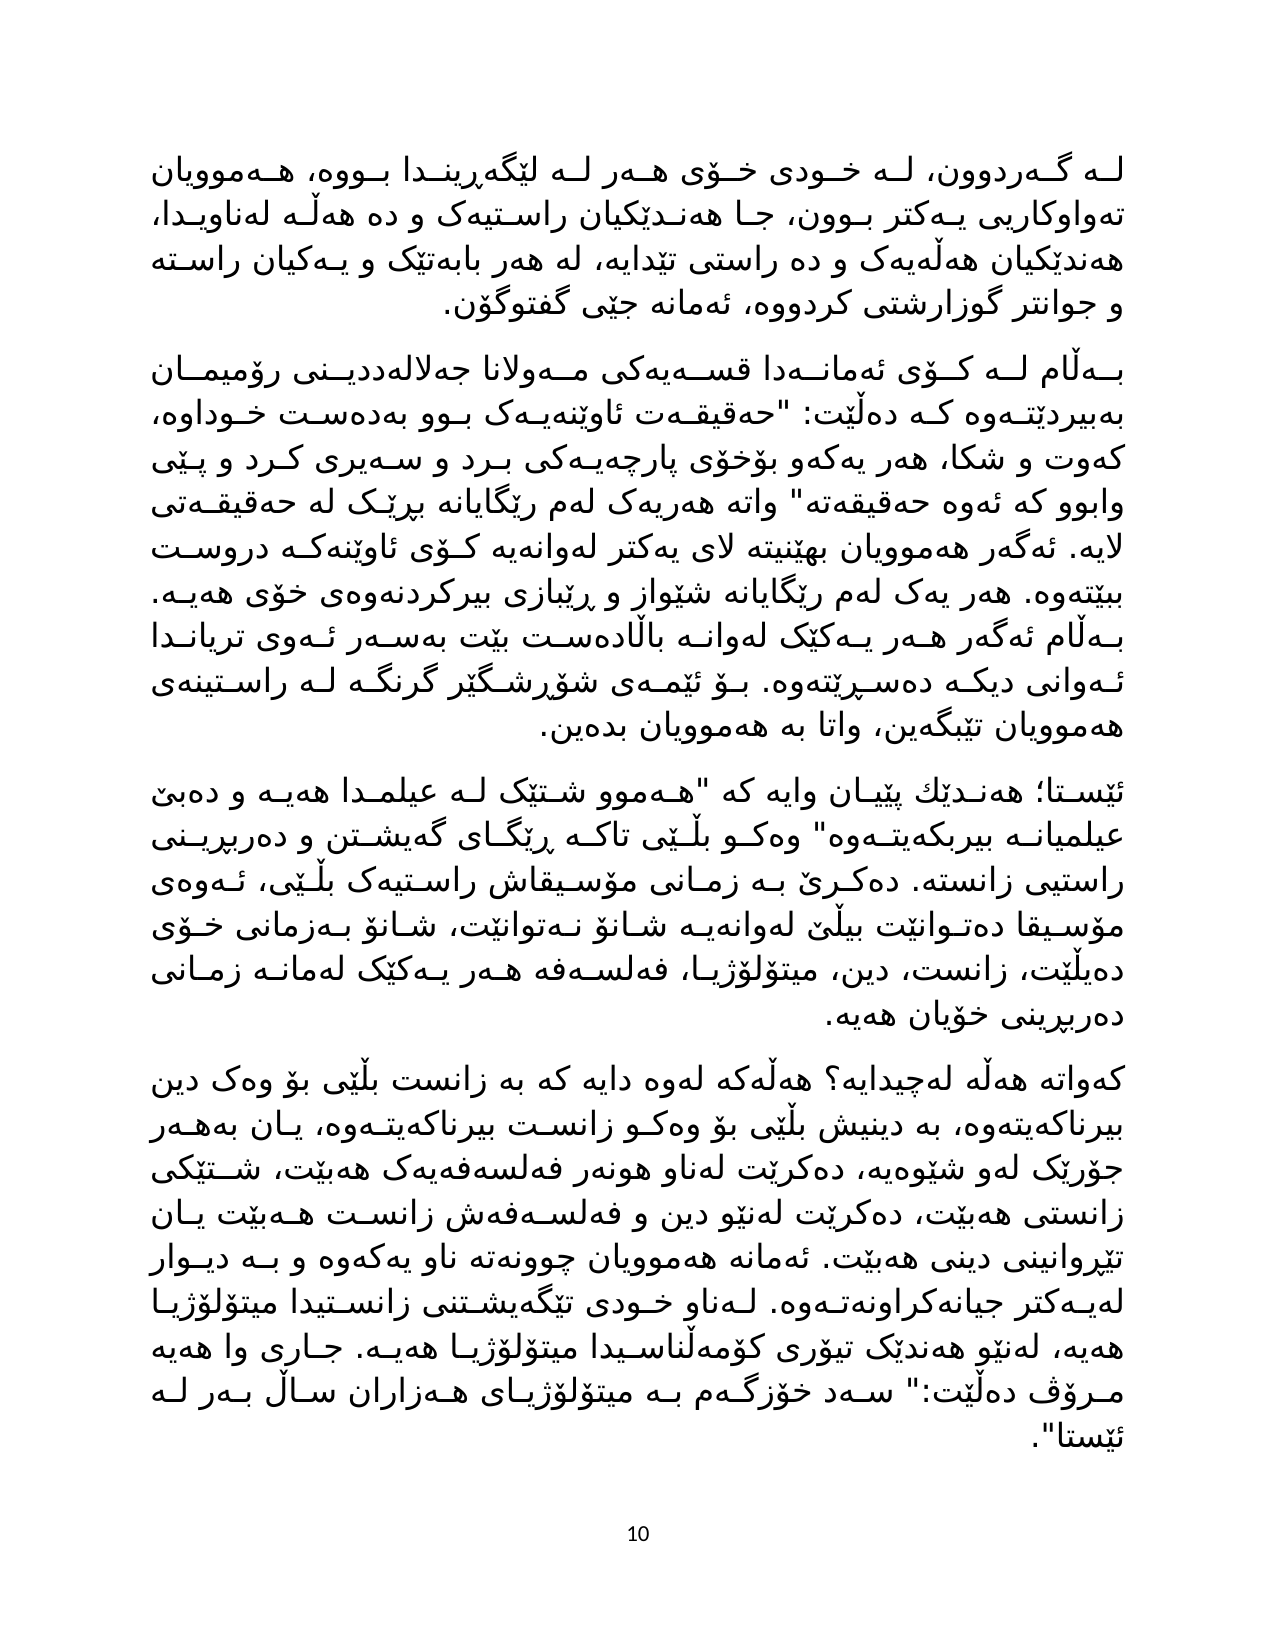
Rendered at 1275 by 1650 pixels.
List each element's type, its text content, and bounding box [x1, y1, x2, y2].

text كه‌واته‌ هه‌ڵه‌ لەچیدایە؟ هه‌ڵه‌كه‌ له‌وه‌ دایه‌ كه‌ بە زانست بڵێی بۆ وەک دین بیرناکەیتەوە، بە دینیش بڵێی بۆ وەکو زانست بیرناکەیتەوە، یان بەهەر جۆرێک لەو شێوەیە، دەکرێت لەناو هونەر فەلسەفەیەک هەبێت، شتێکی زانستی هەبێت، دەکرێت لەنێو دین و فەلسەفەش زانست هەبێت یان تێڕوانینی دینی هەبێت. ئەمانە هەموویان چوونەتە ناو یەکەوە و بە دیوار لەیەکتر جیانەکراونەتەوە. لەناو خودی تێگەیشتنی زانستیدا میتۆلۆژیا هەیە، لەنێو هەندێک تیۆری کۆمەڵناسیدا میتۆلۆژیا هەیە. جاری وا هه‌یه‌ مرۆڤ دەڵێت:" سەد خۆزگەم بە میتۆلۆژیای هەزاران ساڵ بەر لە ئێستا". [150, 1059, 1125, 1455]
text ئێستا؛ هه‌ندێك پێیان وایه‌ كه‌ "هەموو شتێک لە عیلمدا هەیە و دەبێ عیلمیانە بیربکەیتەوە" وەکو بڵێی تاکە ڕێگای گەیشتن و دەربڕینی راستیی زانستە. دەکرێ بە زمانی مۆسیقاش راستیەک بڵێی، ئەوەی مۆسیقا دەتوانێت بیڵێ لەوانەیە شانۆ نەتوانێت، شانۆ بەزمانی خۆی دەیڵێت، زانست، دین، میتۆلۆژیا، فەلسەفە هەر یەکێک لەمانە زمانی دەربڕینی خۆیان هەیە. [150, 771, 1125, 1033]
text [150, 150, 1125, 323]
text بەڵام لە کۆی ئەمانەدا قسەیەکی مەولانا جه‌لاله‌ددینی رۆمیمان بەبیردێتەوە کە دەڵێت: "حەقیقەت ئاوێنەیەک بوو به‌ده‌ست خوداوه‌، كه‌وت و شکا، هەر یەکەو بۆخۆی پارچەیەکی برد و سه‌یری كرد و پێی وابوو كه‌ ئه‌وە حه‌قیقه‌ته‌" واتە هەریەک لەم رێگایانه‌ بڕێک له‌ حەقیقەتی لایە. ئەگەر هەموویان بهێنیتە لای یەکتر لەوانەیە کۆی ئاوێنەکە دروست ببێتەوە. هەر یەک لەم رێگایانە شێواز و ڕێبازی بیرکردنەوەی خۆی هەیە. بەڵام ئه‌گه‌ر هەر یەکێک لەوانە باڵادەست بێت بەسەر ئەوی تریاندا ئەوانی دیکە دەسڕێتەوە. بۆ ئێمەی شۆڕشگێر گرنگە لە راستینەی هەموویان تێبگەین، واتا بە هەموویان بدەین. [150, 349, 1125, 745]
